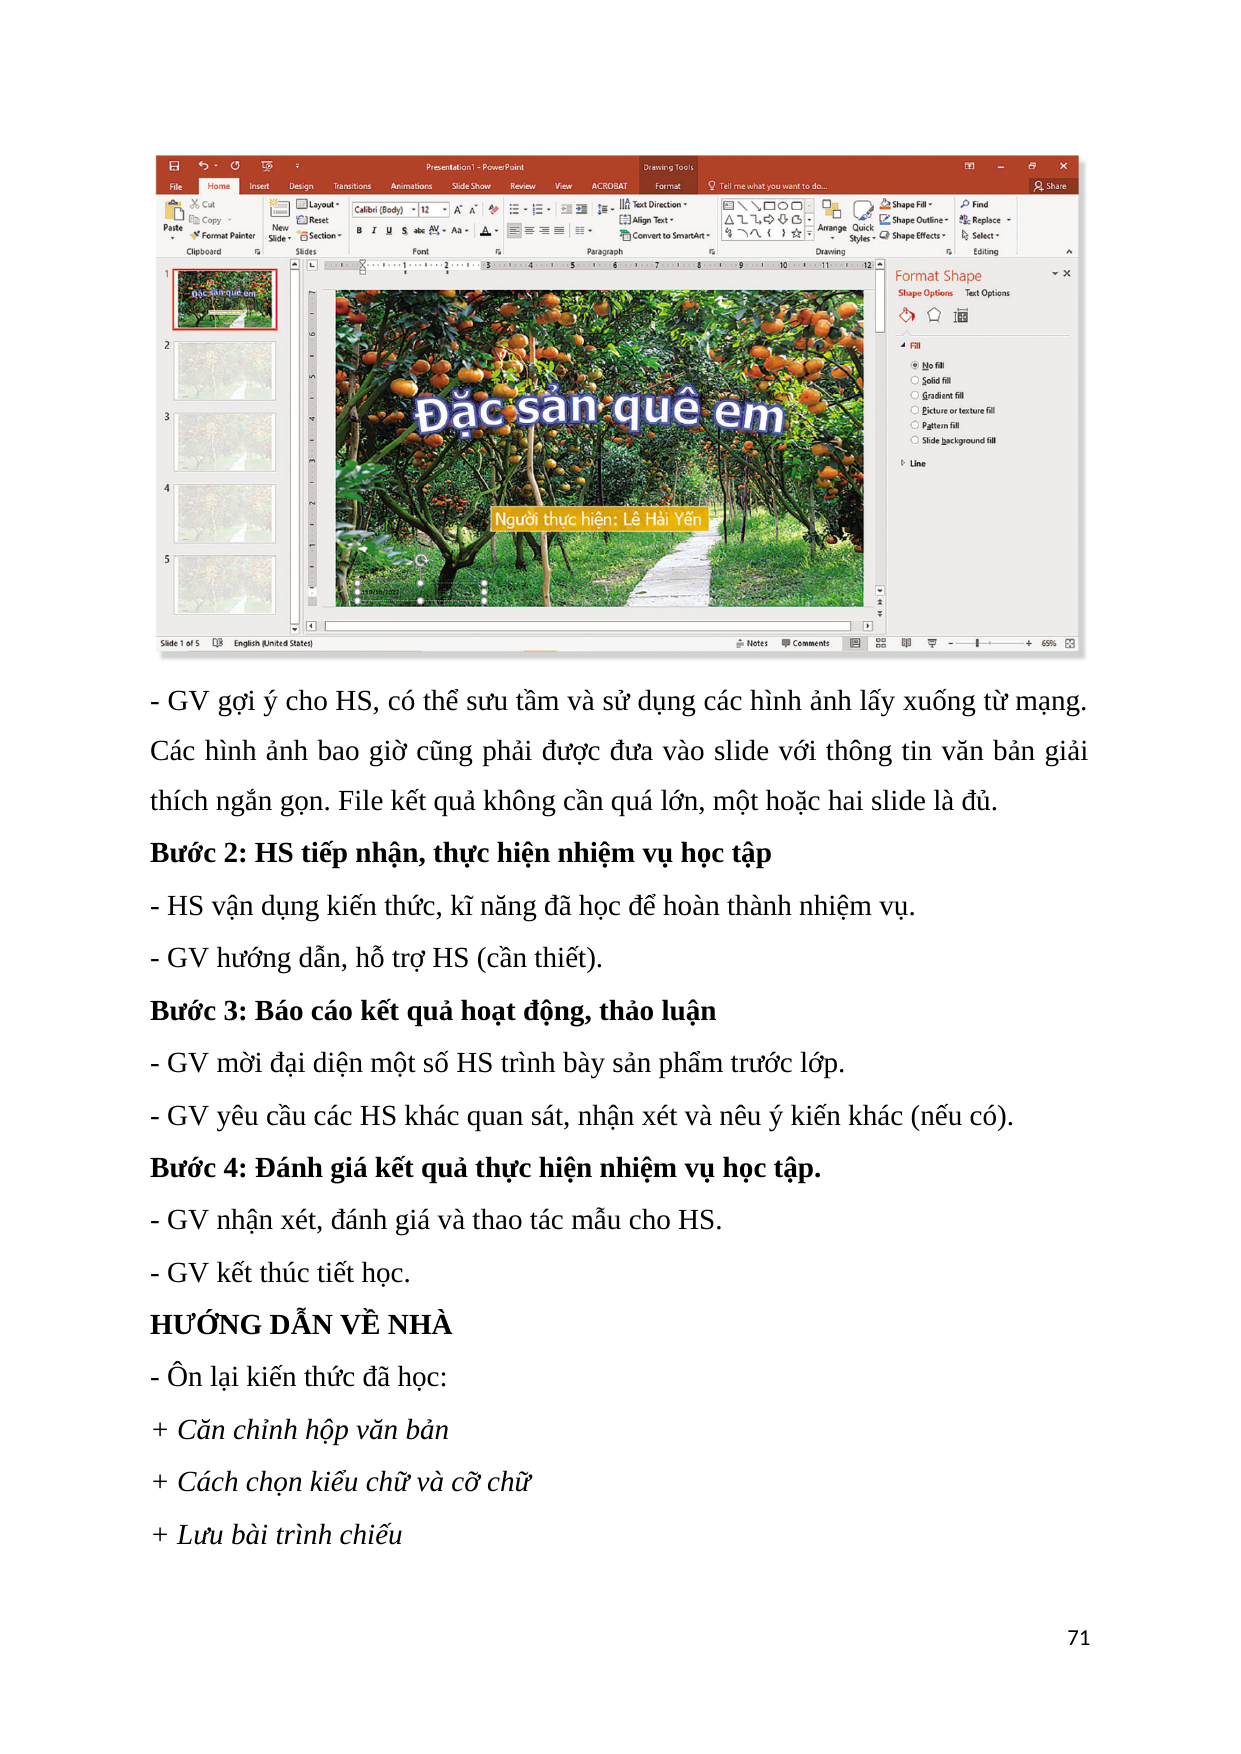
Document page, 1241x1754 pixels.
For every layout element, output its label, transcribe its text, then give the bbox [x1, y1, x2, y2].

text - GV yêu cầu các HS khác quan sát, nhận xét và nêu ý kiến khác (nếu có). [150, 1098, 1090, 1131]
text - GV nhận xét, đánh giá và thao tác mẫu cho HS. [150, 1202, 1090, 1236]
text - HS vận dụng kiến thức, kĩ năng đã học để hoàn thành nhiệm vụ. [150, 888, 1090, 922]
text HƯỚNG DẪN VỀ NHÀ [150, 1307, 1090, 1341]
text - Ôn lại kiến thức đã học: [150, 1359, 1090, 1393]
text Bước 3: Báo cáo kết quả hoạt động, thảo luận [150, 993, 1090, 1026]
text - GV gợi ý cho HS, có thể sưu tầm và sử dụng các hình ảnh lấy xuống từ mạng. Các hình ảnh bao giờ cũng phải được đưa vào slide với thông tin văn bản giải thích ngắn gọn. File kết quả không cần quá lớn, một hoặc hai slide là đủ. [150, 683, 1090, 817]
text - GV kết thúc tiết học. [150, 1255, 1090, 1288]
text - GV mời đại diện một số HS trình bày sản phẩm trước lớp. [150, 1045, 1090, 1079]
picture [150, 150, 1091, 667]
text + Căn chỉnh hộp văn bản [150, 1412, 1090, 1446]
text - GV hướng dẫn, hỗ trợ HS (cần thiết). [150, 940, 1090, 974]
text + Lưu bài trình chiếu [150, 1517, 1090, 1550]
text Bước 4: Đánh giá kết quả thực hiện nhiệm vụ học tập. [150, 1150, 1090, 1183]
text Bước 2: HS tiếp nhận, thực hiện nhiệm vụ học tập [150, 836, 1090, 869]
text + Cách chọn kiểu chữ và cỡ chữ [150, 1464, 1090, 1498]
